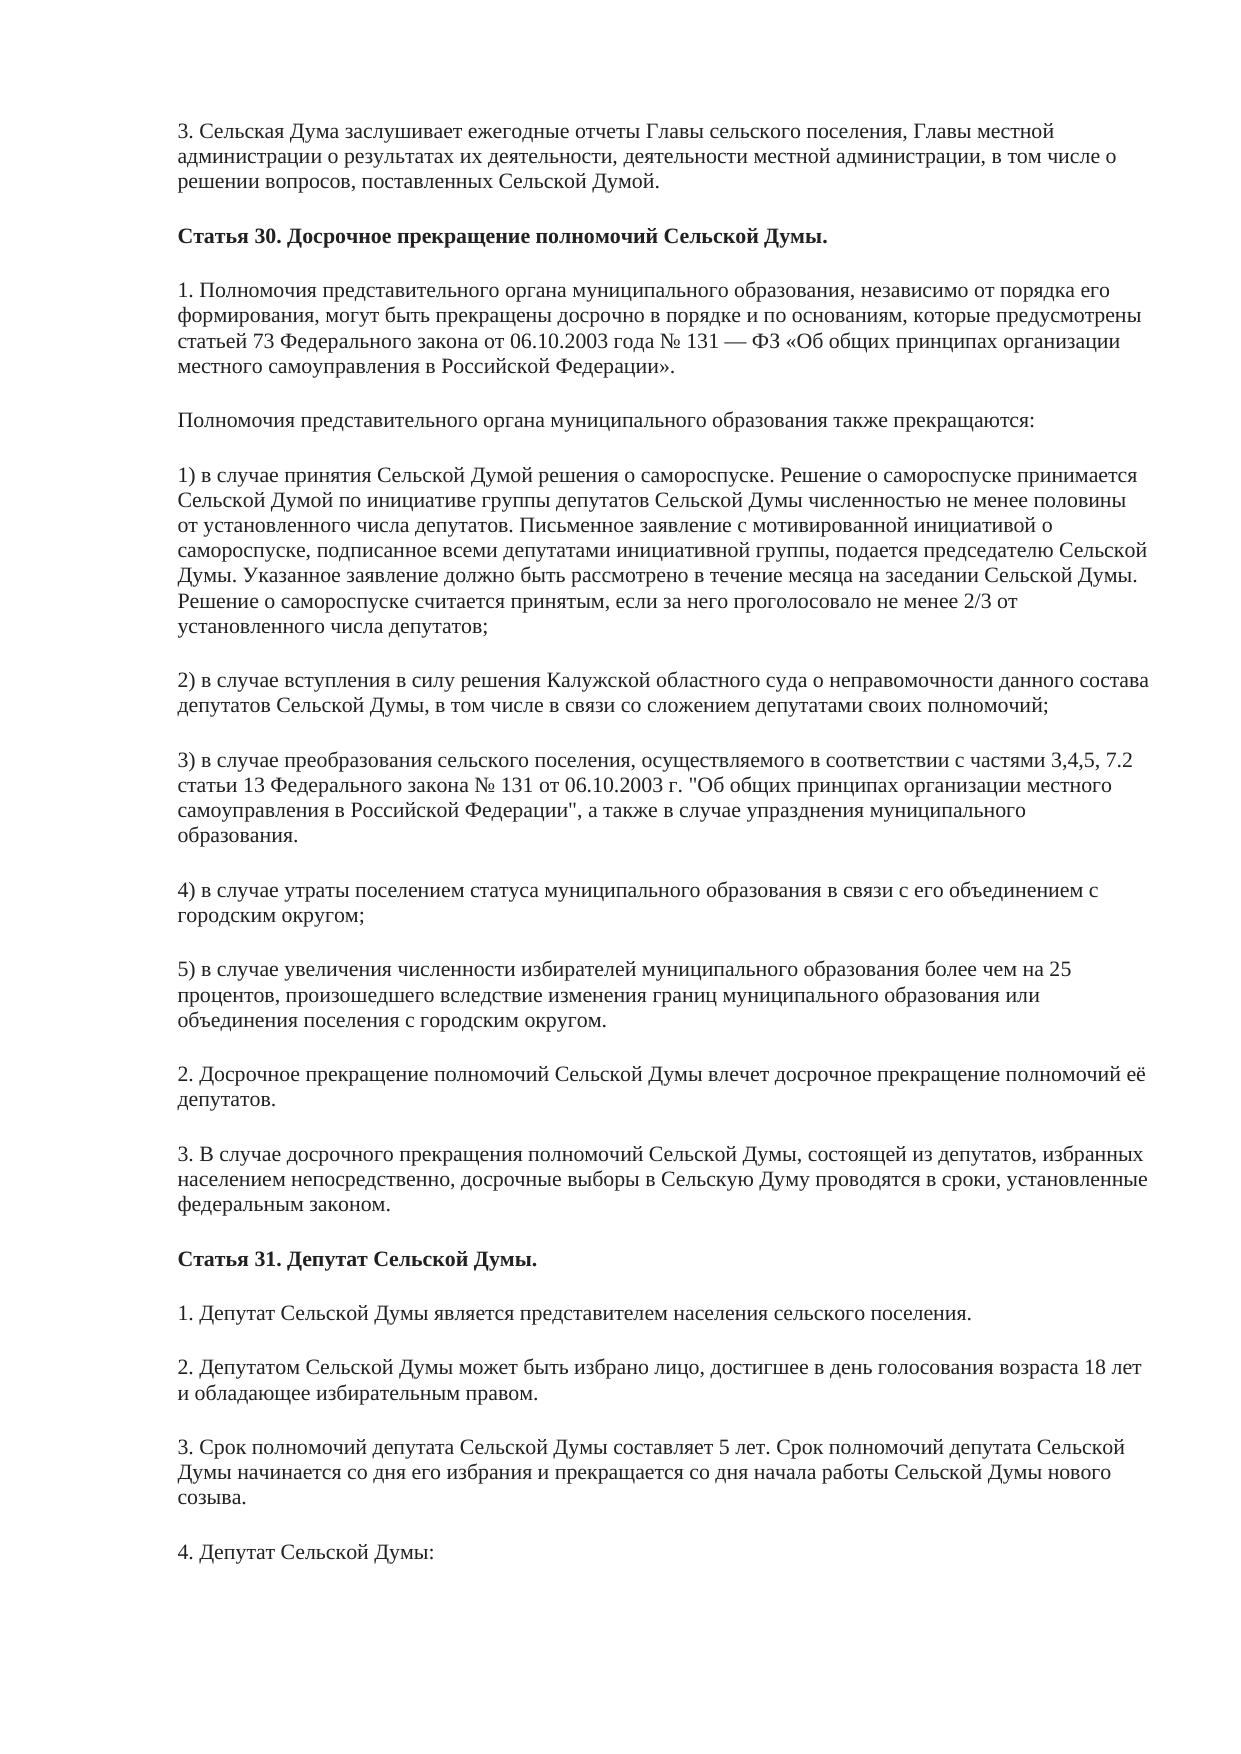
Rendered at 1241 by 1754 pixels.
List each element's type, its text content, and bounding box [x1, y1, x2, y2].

text 4) в случае утраты поселением статуса муниципального образования в связи с его объединением с городским округом; [177, 877, 1152, 927]
text 3. Срок полномочий депутата Сельской Думы составляет 5 лет. Срок полномочий депутата Сельской Думы начинается со дня его избрания и прекращается со дня начала работы Сельской Думы нового созыва. [177, 1434, 1152, 1509]
text Статья 31. Депутат Сельской Думы. [177, 1246, 1152, 1271]
text 3. В случае досрочного прекращения полномочий Сельской Думы, состоящей из депутатов, избранных населением непосредственно, досрочные выборы в Сельскую Думу проводятся в сроки, установленные федеральным законом. [177, 1141, 1152, 1216]
text 1) в случае принятия Сельской Думой решения о самороспуске. Решение о самороспуске принимается Сельской Думой по инициативе группы депутатов Сельской Думы численностью не менее половины от установленного числа депутатов. Письменное заявление с мотивированной инициативой о самороспуске, подписанное всеми депутатами инициативной группы, подается председателю Сельской Думы. Указанное заявление должно быть рассмотрено в течение месяца на заседании Сельской Думы. Решение о самороспуске считается принятым, если за него проголосовало не менее 2/3 от установленного числа депутатов; [177, 462, 1152, 638]
text 1. Полномочия представительного органа муниципального образования, независимо от порядка его формирования, могут быть прекращены досрочно в порядке и по основаниям, которые предусмотрены статьей 73 Федерального закона от 06.10.2003 года № 131 — ФЗ «Об общих принципах организации местного самоуправления в Российской Федерации». [177, 277, 1152, 378]
text 4. Депутат Сельской Думы: [177, 1539, 1152, 1564]
text Полномочия представительного органа муниципального образования также прекращаются: [177, 407, 1152, 432]
text 2. Досрочное прекращение полномочий Сельской Думы влечет досрочное прекращение полномочий её депутатов. [177, 1061, 1152, 1112]
text 3) в случае преобразования сельского поселения, осуществляемого в соответствии с частями 3,4,5, 7.2 статьи 13 Федерального закона № 131 от 06.10.2003 г. "Об общих принципах организации местного самоуправления в Российской Федерации", а также в случае упразднения муниципального образования. [177, 747, 1152, 848]
text 5) в случае увеличения численности избирателей муниципального образования более чем на 25 процентов, произошедшего вследствие изменения границ муниципального образования или объединения поселения с городским округом. [177, 956, 1152, 1032]
text Статья 30. Досрочное прекращение полномочий Сельской Думы. [177, 223, 1152, 248]
text 1. Депутат Сельской Думы является представителем населения сельского поселения. [177, 1300, 1152, 1325]
text 3. Сельская Дума заслушивает ежегодные отчеты Главы сельского поселения, Главы местной администрации о результатах их деятельности, деятельности местной администрации, в том числе о решении вопросов, поставленных Сельской Думой. [177, 118, 1152, 194]
text 2) в случае вступления в силу решения Калужской областного суда о неправомочности данного состава депутатов Сельской Думы, в том числе в связи со сложением депутатами своих полномочий; [177, 667, 1152, 718]
text 2. Депутатом Сельской Думы может быть избрано лицо, достигшее в день голосования возраста 18 лет и обладающее избирательным правом. [177, 1354, 1152, 1405]
